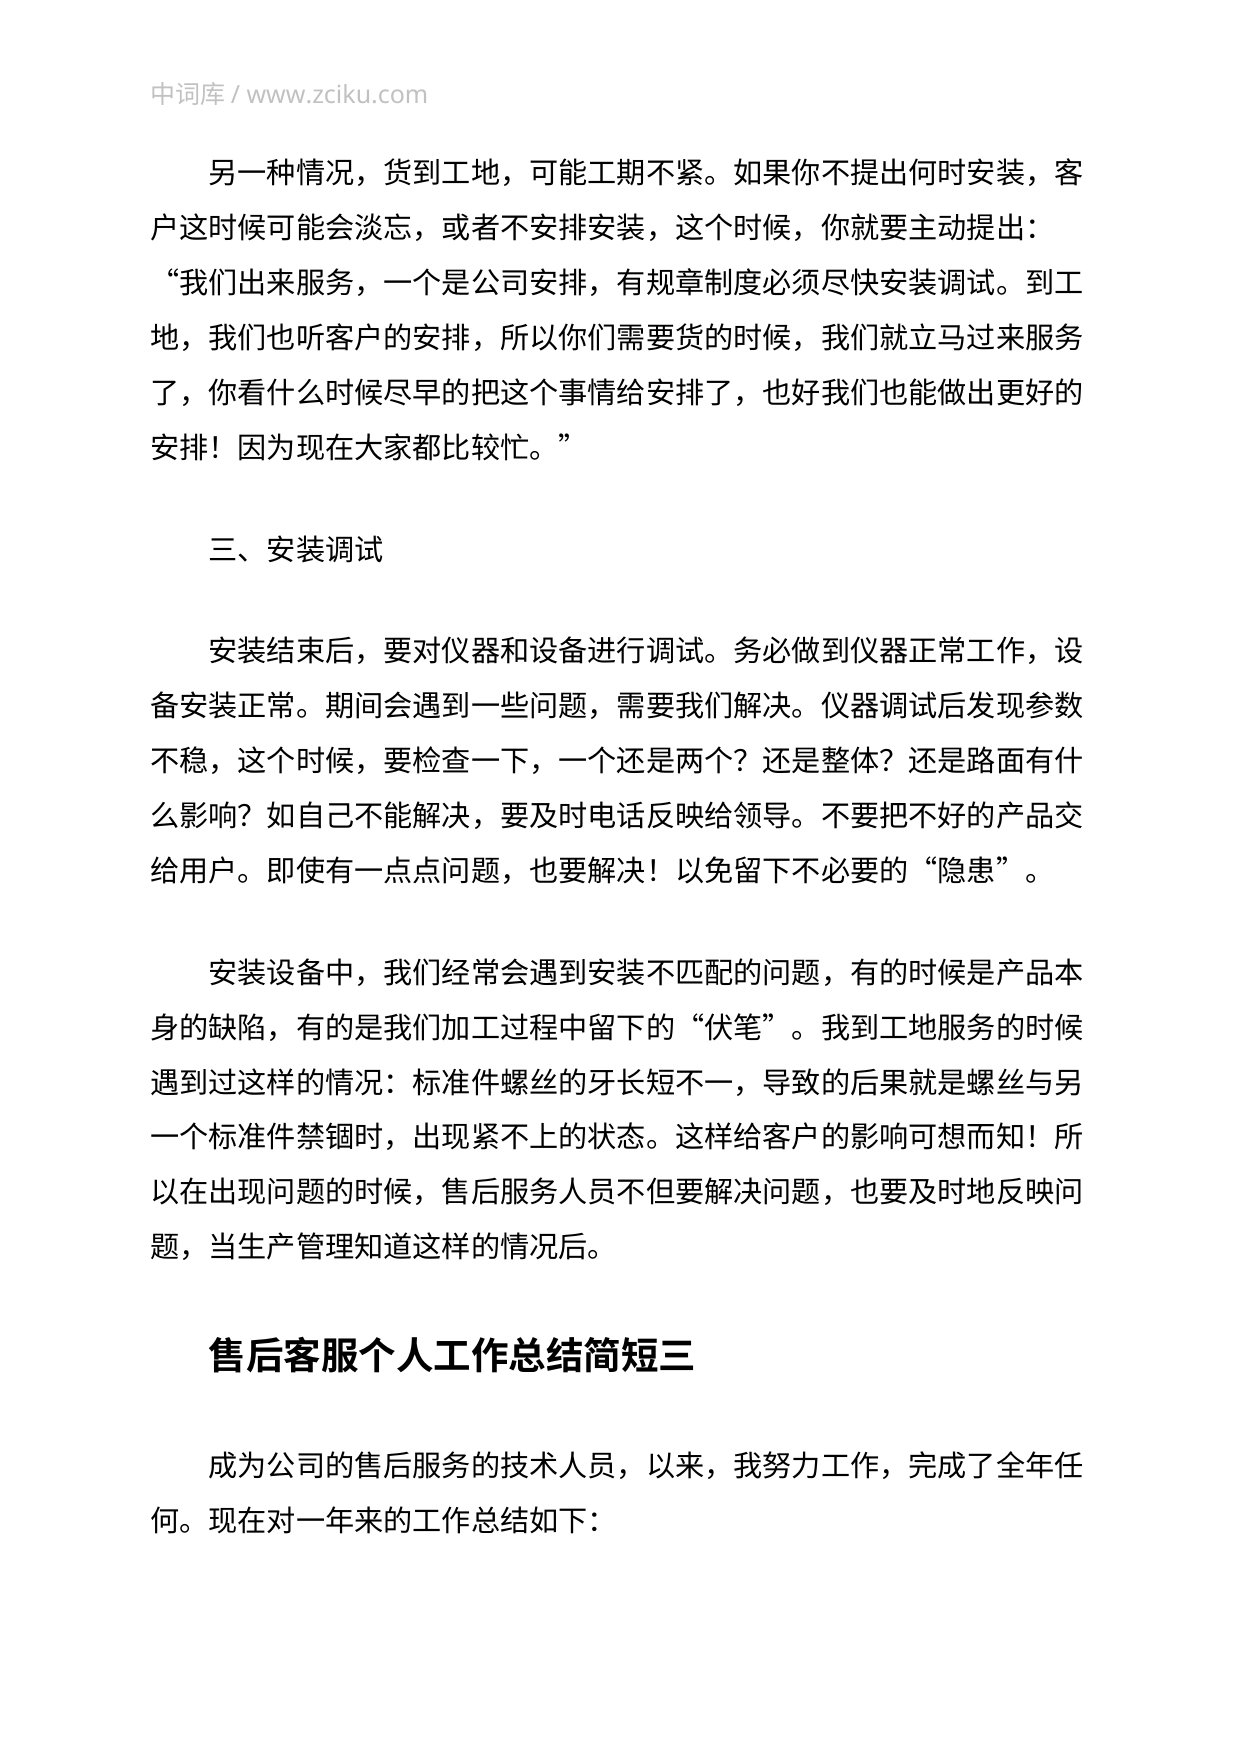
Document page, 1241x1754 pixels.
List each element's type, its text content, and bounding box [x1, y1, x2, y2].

text 安装结束后，要对仪器和设备进行调试。务必做到仪器正常工作，设备安装正常。期间会遇到一些问题，需要我们解决。仪器调试后发现参数不稳，这个时候，要检查一下，一个还是两个？还是整体？还是路面有什么影响？如自己不能解决，要及时电话反映给领导。不要把不好的产品交给用户。即使有一点点问题，也要解决！以免留下不必要的“隐患”。 [150, 628, 1090, 890]
text 成为公司的售后服务的技术人员，以来，我努力工作，完成了全年任何。现在对一年来的工作总结如下： [150, 1443, 1090, 1540]
text 三、安装调试 [150, 526, 1090, 568]
text 另一种情况，货到工地，可能工期不紧。如果你不提出何时安装，客户这时候可能会淡忘，或者不安排安装，这个时候，你就要主动提出：“我们出来服务，一个是公司安排，有规章制度必须尽快安装调试。到工地，我们也听客户的安排，所以你们需要货的时候，我们就立马过来服务了，你看什么时候尽早的把这个事情给安排了，也好我们也能做出更好的安排！因为现在大家都比较忙。” [150, 150, 1090, 467]
text 售后客服个人工作总结简短三 [150, 1326, 1090, 1380]
text 安装设备中，我们经常会遇到安装不匹配的问题，有的时候是产品本身的缺陷，有的是我们加工过程中留下的“伏笔”。我到工地服务的时候遇到过这样的情况：标准件螺丝的牙长短不一，导致的后果就是螺丝与另一个标准件禁锢时，出现紧不上的状态。这样给客户的影响可想而知！所以在出现问题的时候，售后服务人员不但要解决问题，也要及时地反映问题，当生产管理知道这样的情况后。 [150, 949, 1090, 1266]
